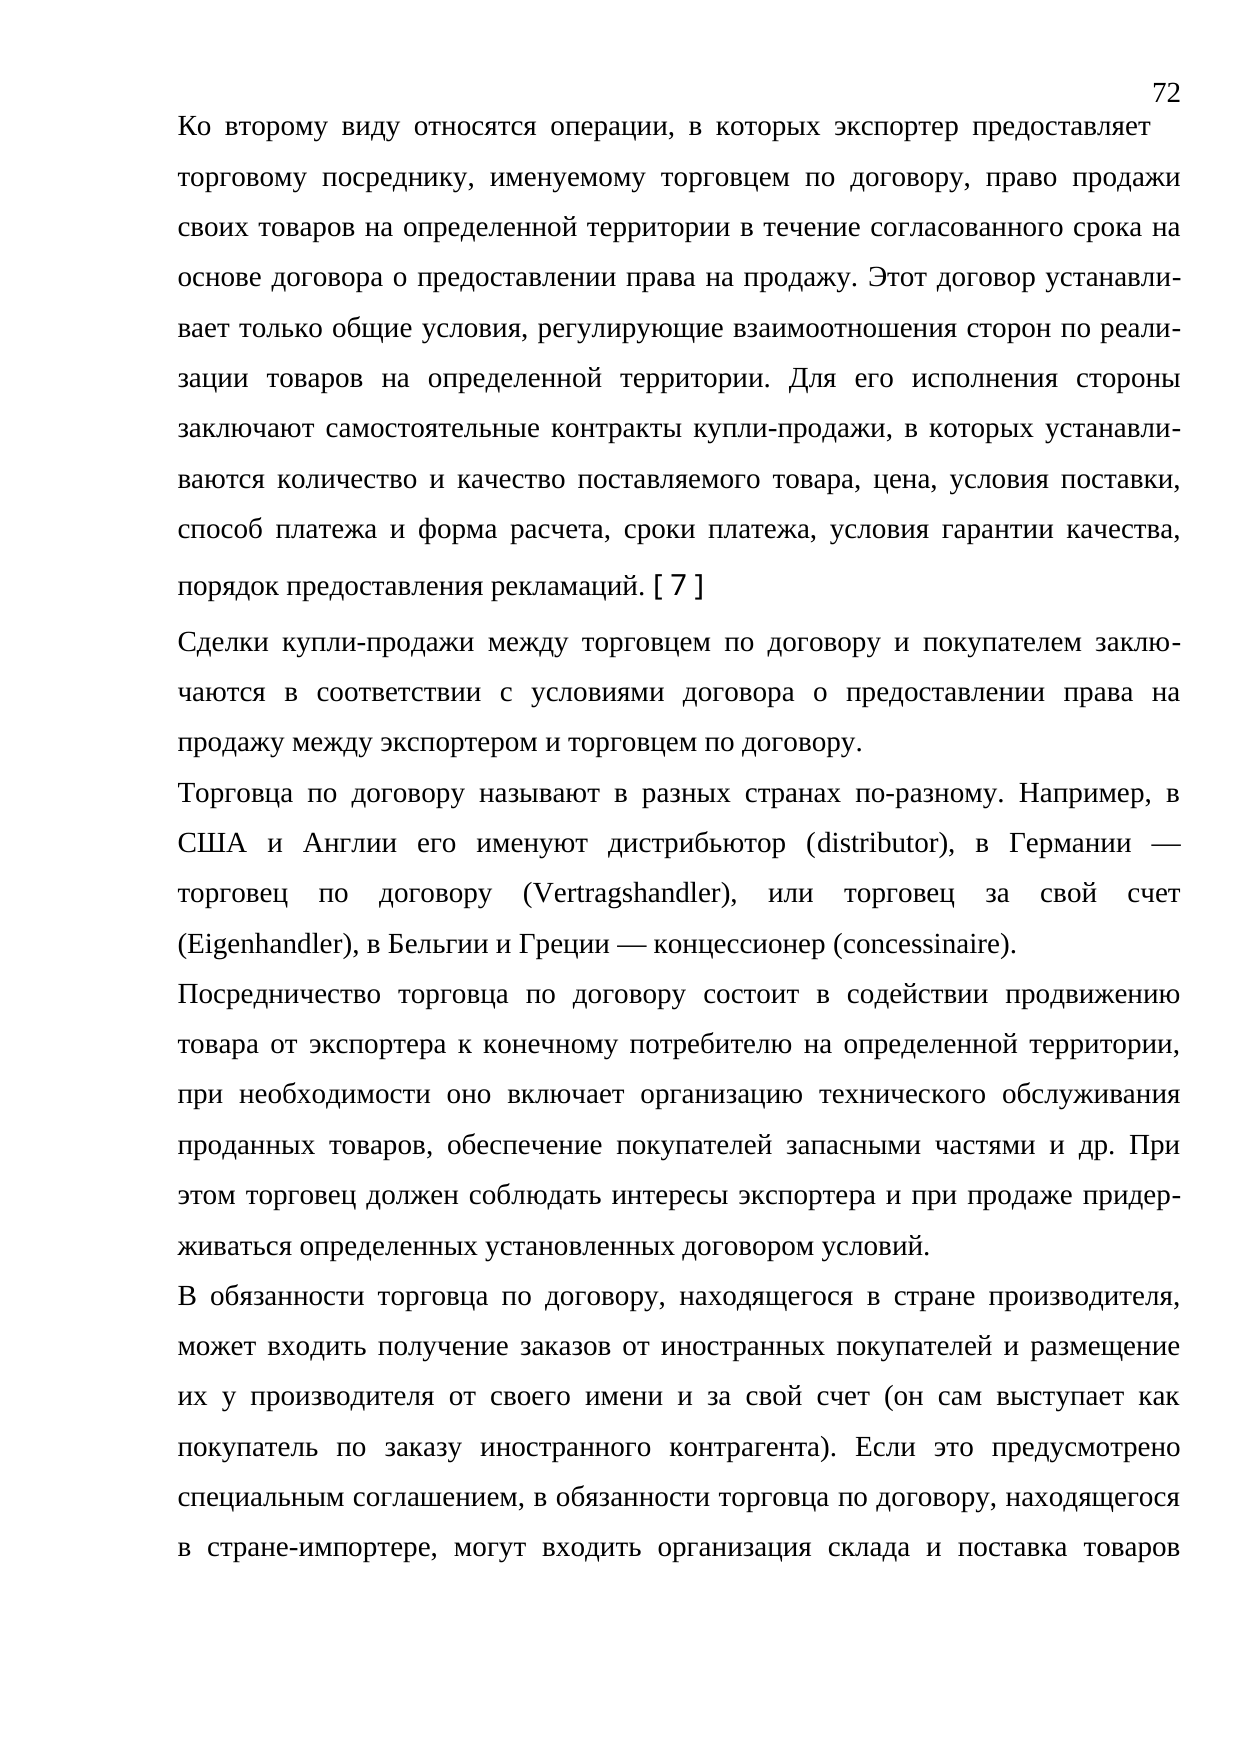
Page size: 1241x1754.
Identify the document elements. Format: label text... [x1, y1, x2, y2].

text Торговца по договору называют в разных странах по-разному. Например, в США и Англии его именуют дистрибьютор (distributor), в Германии — торговец по договору (Vertragshandler), или торговец за свой счет (Eigenhandler), в Бельгии и Греции — концессионер (concessinaire). [177, 775, 1181, 959]
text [177, 1278, 1181, 1563]
text Посредничество торговца по договору состоит в содействии продвижению товара от экспортера к конечному потребителю на определенной территории, при необходимости оно включает организацию технического обслуживания проданных товаров, обеспечение покупателей запасными частями и др. При этом торговец должен соблюдать интересы экспортера и при продаже придерживаться определенных установленных договором условий. [177, 976, 1181, 1261]
text Сделки купли-продажи между торговцем по договору и покупателем заключаются в соответствии с условиями договора о предоставлении права на продажу между экспортером и торговцем по договору. [177, 624, 1181, 758]
text Ко второму виду относятся операции, в которых экспортер предоставляет торговому посреднику, именуемому торговцем по договору, право продажи своих товаров на определенной территории в течение согласованного срока на основе договора о предоставлении права на продажу. Этот договор устанавливает только общие условия, регулирующие взаимоотношения сторон по реализации товаров на определенной территории. Для его исполнения стороны заключают самостоятельные контракты купли-продажи, в которых устанавливаются количество и качество поставляемого товара, цена, условия поставки, способ платежа и форма расчета, сроки платежа, условия гарантии качества, порядок предоставления рекламаций. [ 7 ] [177, 108, 1181, 604]
